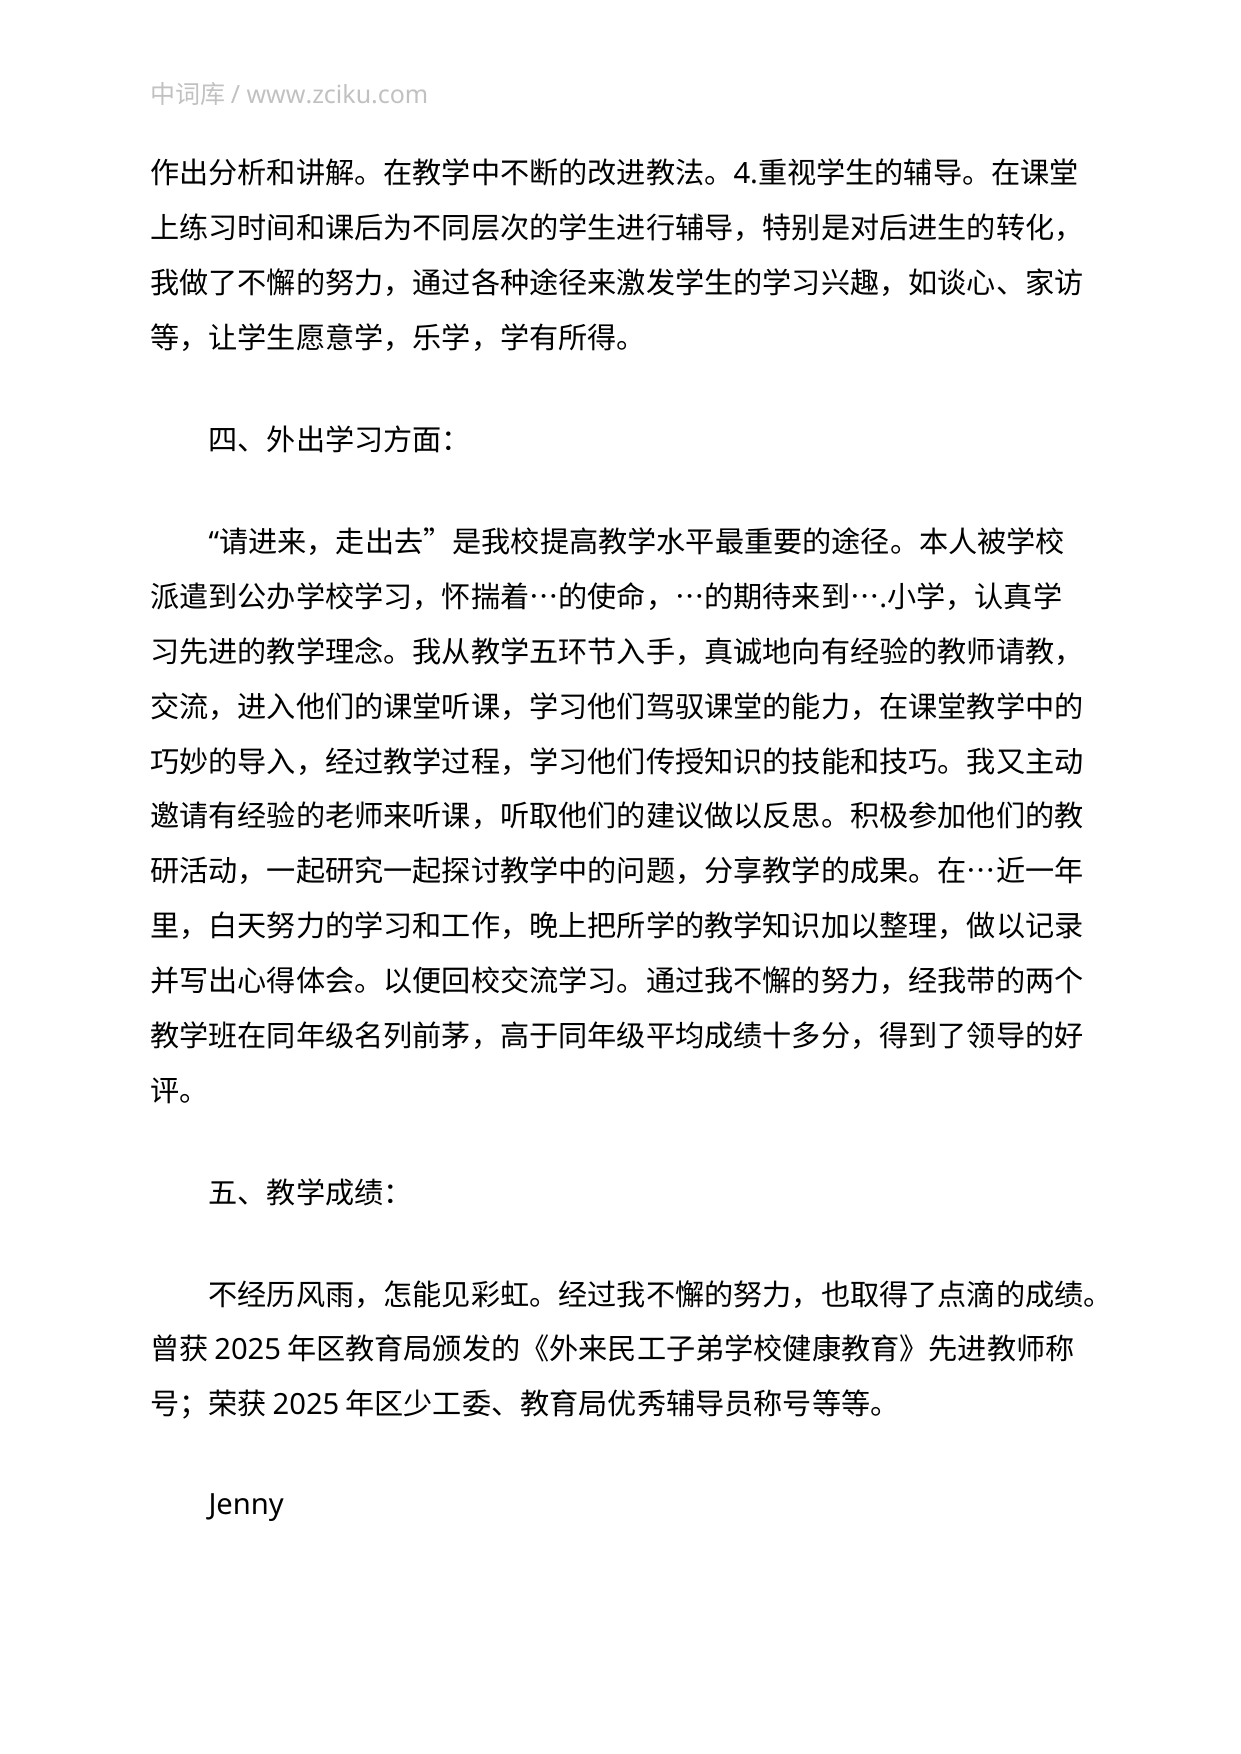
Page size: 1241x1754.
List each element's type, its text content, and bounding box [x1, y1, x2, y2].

text 不经历风雨，怎能见彩虹。经过我不懈的努力，也取得了点滴的成绩。曾获2025年区教育局颁发的《外来民工子弟学校健康教育》先进教师称号；荣获2025年区少工委、教育局优秀辅导员称号等等。 [150, 1271, 1090, 1423]
text 四、外出学习方面： [150, 417, 1090, 459]
text Jenny [150, 1483, 1090, 1523]
text 五、教学成绩： [150, 1169, 1090, 1212]
text “请进来，走出去”是我校提高教学水平最重要的途径。本人被学校派遣到公办学校学习，怀揣着…的使命，…的期待来到….小学，认真学习先进的教学理念。我从教学五环节入手，真诚地向有经验的教师请教，交流，进入他们的课堂听课，学习他们驾驭课堂的能力，在课堂教学中的巧妙的导入，经过教学过程，学习他们传授知识的技能和技巧。我又主动邀请有经验的老师来听课，听取他们的建议做以反思。积极参加他们的教研活动，一起研究一起探讨教学中的问题，分享教学的成果。在…近一年里，白天努力的学习和工作，晚上把所学的教学知识加以整理，做以记录并写出心得体会。以便回校交流学习。通过我不懈的努力，经我带的两个教学班在同年级名列前茅，高于同年级平均成绩十多分，得到了领导的好评。 [150, 518, 1090, 1110]
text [150, 150, 1090, 357]
